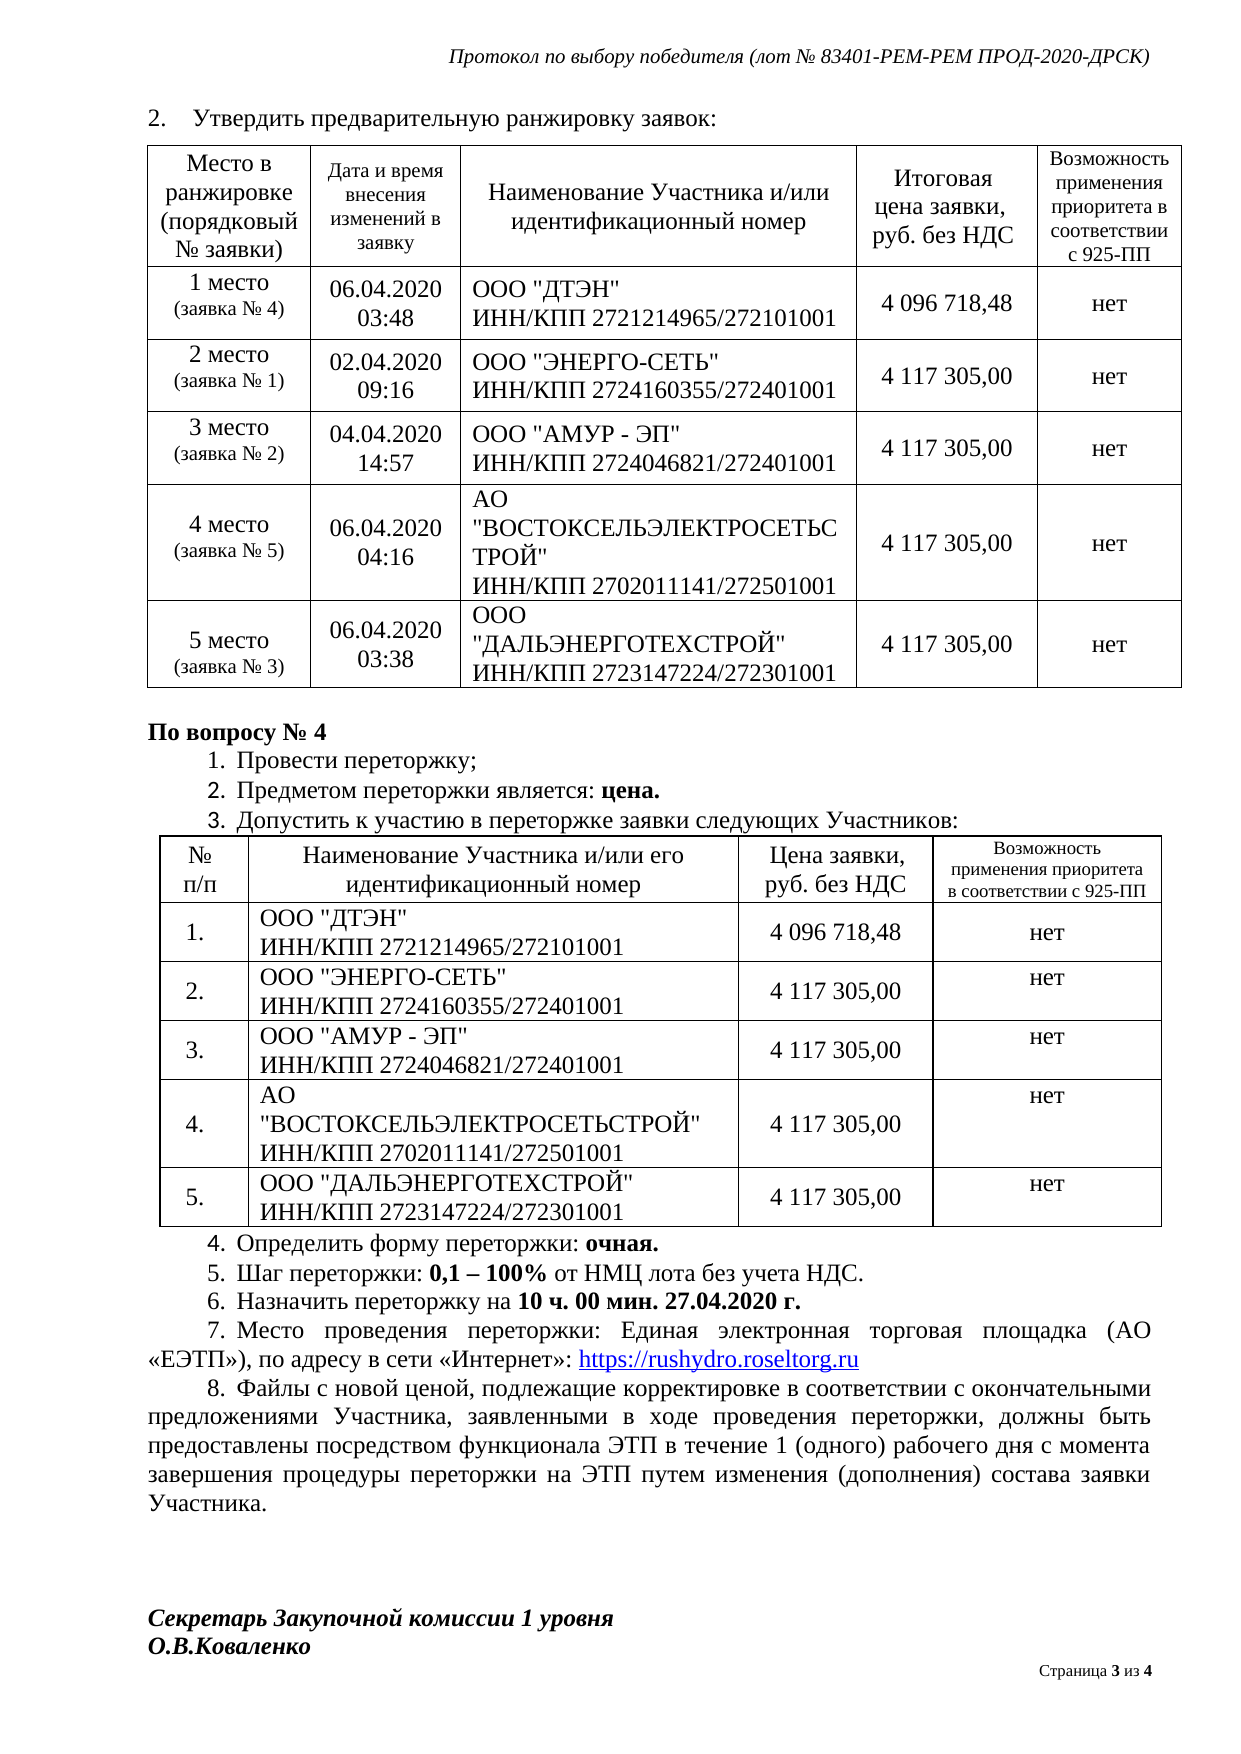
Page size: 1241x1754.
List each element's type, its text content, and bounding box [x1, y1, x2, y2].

list Утвердить предварительную ранжировку заявок: [148, 103, 1152, 132]
table_cell ООО "АМУР - ЭП" ИНН/КПП 2724046821/272401001 [461, 412, 856, 483]
table_header № п/п [161, 837, 248, 901]
text По вопросу № 4 [148, 717, 1152, 745]
table_cell 06.04.2020 03:48 [311, 267, 460, 338]
table_cell нет [1038, 485, 1181, 599]
table_header Наименование Участника и/или его идентификационный номер [249, 837, 738, 901]
table_cell ООО "ДТЭН" ИНН/КПП 2721214965/272101001 [249, 903, 738, 961]
table_cell 5 место (заявка № 3) [148, 601, 310, 687]
list Файлы с новой ценой, подлежащие корректировке в соответствии с окончательными предложениями Участника, заявленными в ходе проведения переторжки, должны быть предоставлены посредством функционала ЭТП в течение 1 (одного) рабочего дня с момента завершения процедуры переторжки на ЭТП путем изменения (дополнения) состава заявки Участника. [148, 1373, 1152, 1516]
table_cell 4 117 305,00 [857, 485, 1037, 599]
table_cell 4 117 305,00 [857, 340, 1037, 411]
table_cell [161, 1021, 248, 1079]
table_cell 1 место (заявка № 4) [148, 267, 310, 338]
table_cell [161, 903, 248, 961]
table_header Наименование Участника и/или идентификационный номер [461, 146, 856, 266]
table_cell 2 место (заявка № 1) [148, 340, 310, 411]
table_cell 4 117 305,00 [857, 601, 1037, 687]
table_cell [161, 1168, 248, 1226]
table_cell ООО "ДТЭН" ИНН/КПП 2721214965/272101001 [461, 267, 856, 338]
table_cell ООО "ДАЛЬЭНЕРГОТЕХСТРОЙ" ИНН/КПП 2723147224/272301001 [249, 1168, 738, 1226]
table_cell ООО "ЭНЕРГО-СЕТЬ" ИНН/КПП 2724160355/272401001 [461, 340, 856, 411]
table_cell 4 096 718,48 [857, 267, 1037, 338]
table_cell 3 место (заявка № 2) [148, 412, 310, 483]
table_header Возможность применения приоритета в соответствии с 925-ПП [1038, 146, 1181, 266]
list Шаг переторжки: 0,1 – 100% от НМЦ лота без учета НДС. [148, 1258, 1152, 1286]
table_cell 4 096 718,48 [739, 903, 932, 961]
table_cell 4 117 305,00 [739, 1021, 932, 1079]
table_cell ООО "ДАЛЬЭНЕРГОТЕХСТРОЙ" ИНН/КПП 2723147224/272301001 [461, 601, 856, 687]
table_cell 06.04.2020 03:38 [311, 601, 460, 687]
table_cell [161, 1080, 248, 1166]
table_cell нет [1038, 601, 1181, 687]
list Провести переторжку; [148, 745, 1152, 774]
table_cell нет [934, 962, 1161, 1019]
list Допустить к участию в переторжке заявки следующих Участников: [148, 805, 1152, 835]
table_cell нет [1038, 267, 1181, 338]
table_header Возможность применения приоритета в соответствии с 925-ПП [934, 837, 1161, 901]
table_cell 4 117 305,00 [739, 1168, 932, 1226]
table_cell АО "ВОСТОКСЕЛЬЭЛЕКТРОСЕТЬСТРОЙ" ИНН/КПП 2702011141/272501001 [461, 485, 856, 599]
table_cell 06.04.2020 04:16 [311, 485, 460, 599]
text Секретарь Закупочной комиссии 1 уровня О.В.Коваленко [148, 1603, 1152, 1660]
table_cell АО "ВОСТОКСЕЛЬЭЛЕКТРОСЕТЬСТРОЙ" ИНН/КПП 2702011141/272501001 [249, 1080, 738, 1166]
table_cell [161, 962, 248, 1019]
table_cell 4 117 305,00 [739, 1080, 932, 1166]
list Определить форму переторжки: очная. [148, 1227, 1152, 1258]
table_header Место в ранжировке (порядковый № заявки) [148, 146, 310, 266]
list Место проведения переторжки: Единая электронная торговая площадка (АО «ЕЭТП»), по адресу в сети «Интернет»: https://rushydro.roseltorg.ru [148, 1315, 1152, 1373]
table_header Итоговая цена заявки, руб. без НДС [857, 146, 1037, 266]
table_cell нет [934, 903, 1161, 961]
table_cell 4 117 305,00 [739, 962, 932, 1019]
table_cell ООО "АМУР - ЭП" ИНН/КПП 2724046821/272401001 [249, 1021, 738, 1079]
table_header Цена заявки, руб. без НДС [739, 837, 932, 901]
table_cell нет [934, 1021, 1161, 1079]
table_cell нет [934, 1080, 1161, 1166]
table_cell 4 117 305,00 [857, 412, 1037, 483]
table_cell 4 место (заявка № 5) [148, 485, 310, 599]
table_cell 04.04.2020 14:57 [311, 412, 460, 483]
table_cell нет [1038, 412, 1181, 483]
table_cell 02.04.2020 09:16 [311, 340, 460, 411]
table_header Дата и время внесения изменений в заявку [311, 146, 460, 266]
table_cell ООО "ЭНЕРГО-СЕТЬ" ИНН/КПП 2724160355/272401001 [249, 962, 738, 1019]
list Назначить переторжку на 10 ч. 00 мин. 27.04.2020 г. [148, 1286, 1152, 1315]
table_cell нет [934, 1168, 1161, 1226]
list Предметом переторжки является: цена. [148, 774, 1152, 805]
table_cell нет [1038, 340, 1181, 411]
